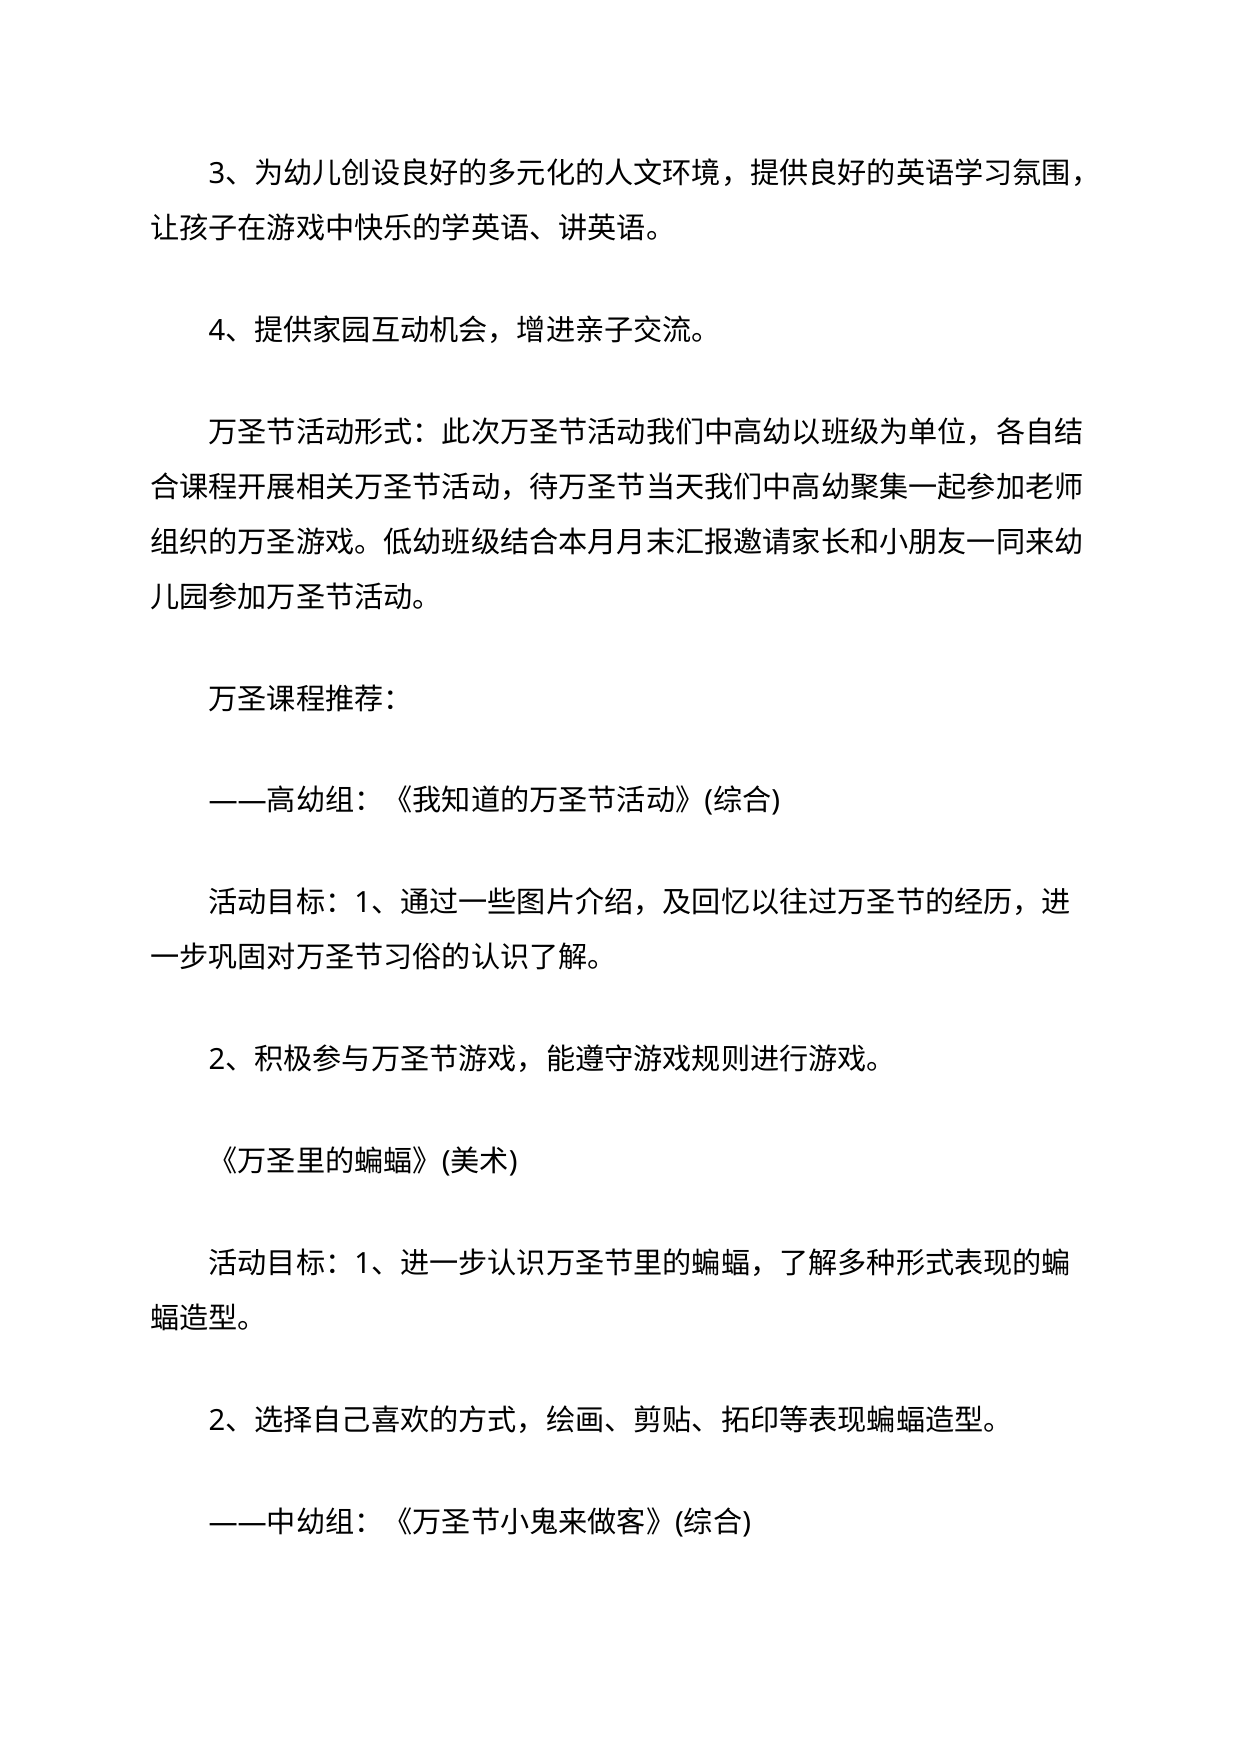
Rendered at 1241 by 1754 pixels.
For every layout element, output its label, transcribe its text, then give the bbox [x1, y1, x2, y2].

text 活动目标：1、通过一些图片介绍，及回忆以往过万圣节的经历，进一步巩固对万圣节习俗的认识了解。 [150, 879, 1090, 976]
text ——高幼组：《我知道的万圣节活动》(综合) [150, 777, 1090, 819]
text 万圣节活动形式：此次万圣节活动我们中高幼以班级为单位，各自结合课程开展相关万圣节活动，待万圣节当天我们中高幼聚集一起参加老师组织的万圣游戏。低幼班级结合本月月末汇报邀请家长和小朋友一同来幼儿园参加万圣节活动。 [150, 409, 1090, 616]
text 万圣课程推荐： [150, 675, 1090, 717]
text ——中幼组：《万圣节小鬼来做客》(综合) [150, 1498, 1090, 1541]
text 4、提供家园互动机会，增进亲子交流。 [150, 307, 1090, 349]
text 活动目标：1、进一步认识万圣节里的蝙蝠，了解多种形式表现的蝙蝠造型。 [150, 1240, 1090, 1337]
text 3、为幼儿创设良好的多元化的人文环境，提供良好的英语学习氛围，让孩子在游戏中快乐的学英语、讲英语。 [150, 150, 1090, 247]
text 2、积极参与万圣节游戏，能遵守游戏规则进行游戏。 [150, 1036, 1090, 1078]
text 2、选择自己喜欢的方式，绘画、剪贴、拓印等表现蝙蝠造型。 [150, 1396, 1090, 1439]
text 《万圣里的蝙蝠》(美术) [150, 1138, 1090, 1180]
